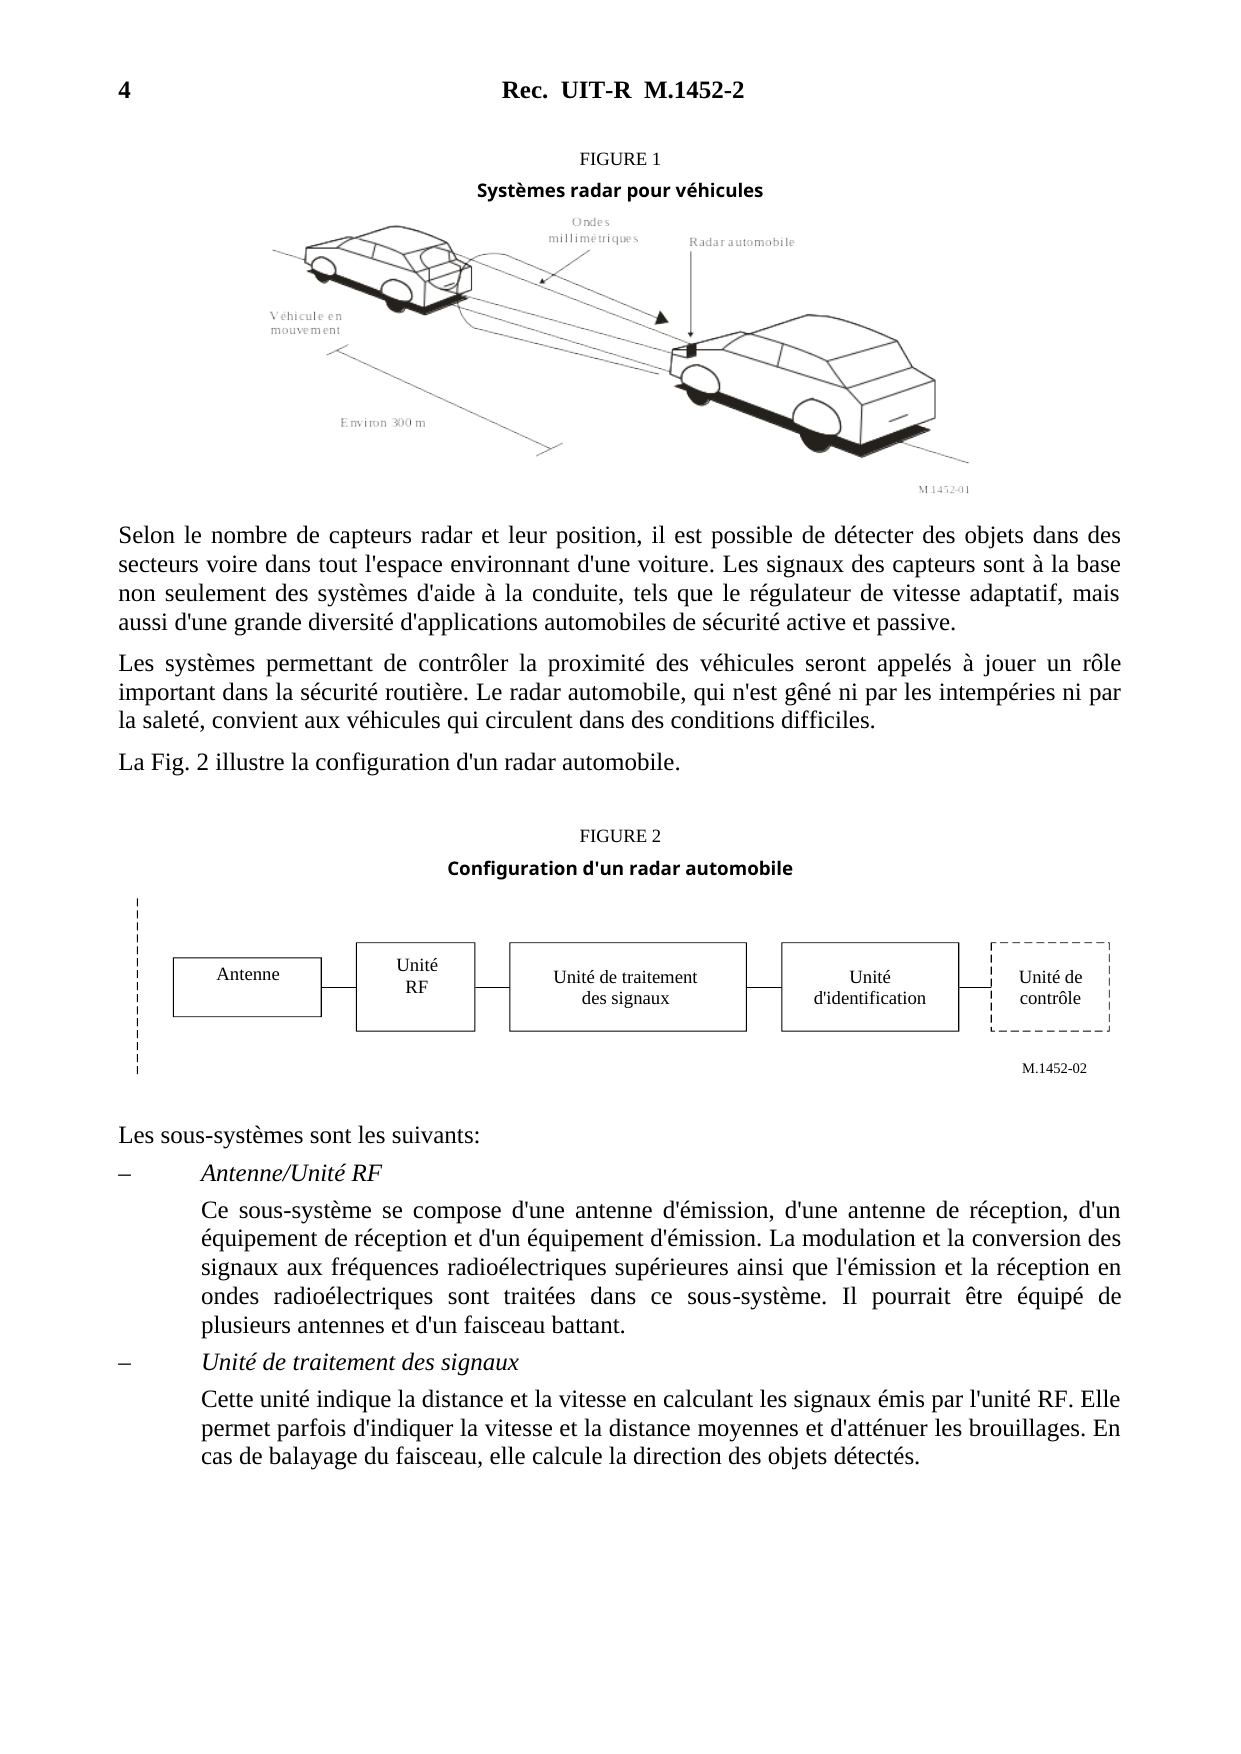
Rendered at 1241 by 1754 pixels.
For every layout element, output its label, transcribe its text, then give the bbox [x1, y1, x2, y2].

text La Fig. 2 illustre la configuration d'un radar automobile. [118, 747, 1122, 775]
text – Unité de traitement des signaux [118, 1347, 1122, 1376]
title Configuration d'un radar automobile [118, 855, 1122, 881]
title Systèmes radar pour véhicules [118, 178, 1122, 203]
text Selon le nombre de capteurs radar et leur position, il est possible de détecter des objets dans des secteurs voire dans tout l'espace environnant d'une voiture. Les signaux des capteurs sont à la base non seulement des systèmes d'aide à la conduite, tels que le régulateur de vitesse adaptatif, mais aussi d'une grande diversité d'applications automobiles de sécurité active et passive. [118, 520, 1122, 635]
text Les sous-systèmes sont les suivants: [118, 1121, 1122, 1149]
text Figure 1 [118, 148, 1122, 169]
text Ce sous-système se compose d'une antenne d'émission, d'une antenne de réception, d'un équipement de réception et d'un équipement d'émission. La modulation et la conversion des signaux aux fréquences radioélectriques supérieures ainsi que l'émission et la réception en ondes radioélectriques sont traitées dans ce sous-système. Il pourrait être équipé de plusieurs antennes et d'un faisceau battant. [118, 1195, 1122, 1338]
text FIGURE 2 [118, 825, 1122, 847]
text Les systèmes permettant de contrôler la proximité des véhicules seront appelés à jouer un rôle important dans la sécurité routière. Le radar automobile, qui n'est gêné ni par les intempéries ni par la saleté, convient aux véhicules qui circulent dans des conditions difficiles. [118, 648, 1122, 734]
text Cette unité indique la distance et la vitesse en calculant les signaux émis par l'unité RF. Elle permet parfois d'indiquer la vitesse et la distance moyennes et d'atténuer les brouillages. En cas de balayage du faisceau, elle calcule la direction des objets détectés. [118, 1384, 1122, 1470]
text – Antenne/Unité RF [118, 1158, 1122, 1186]
